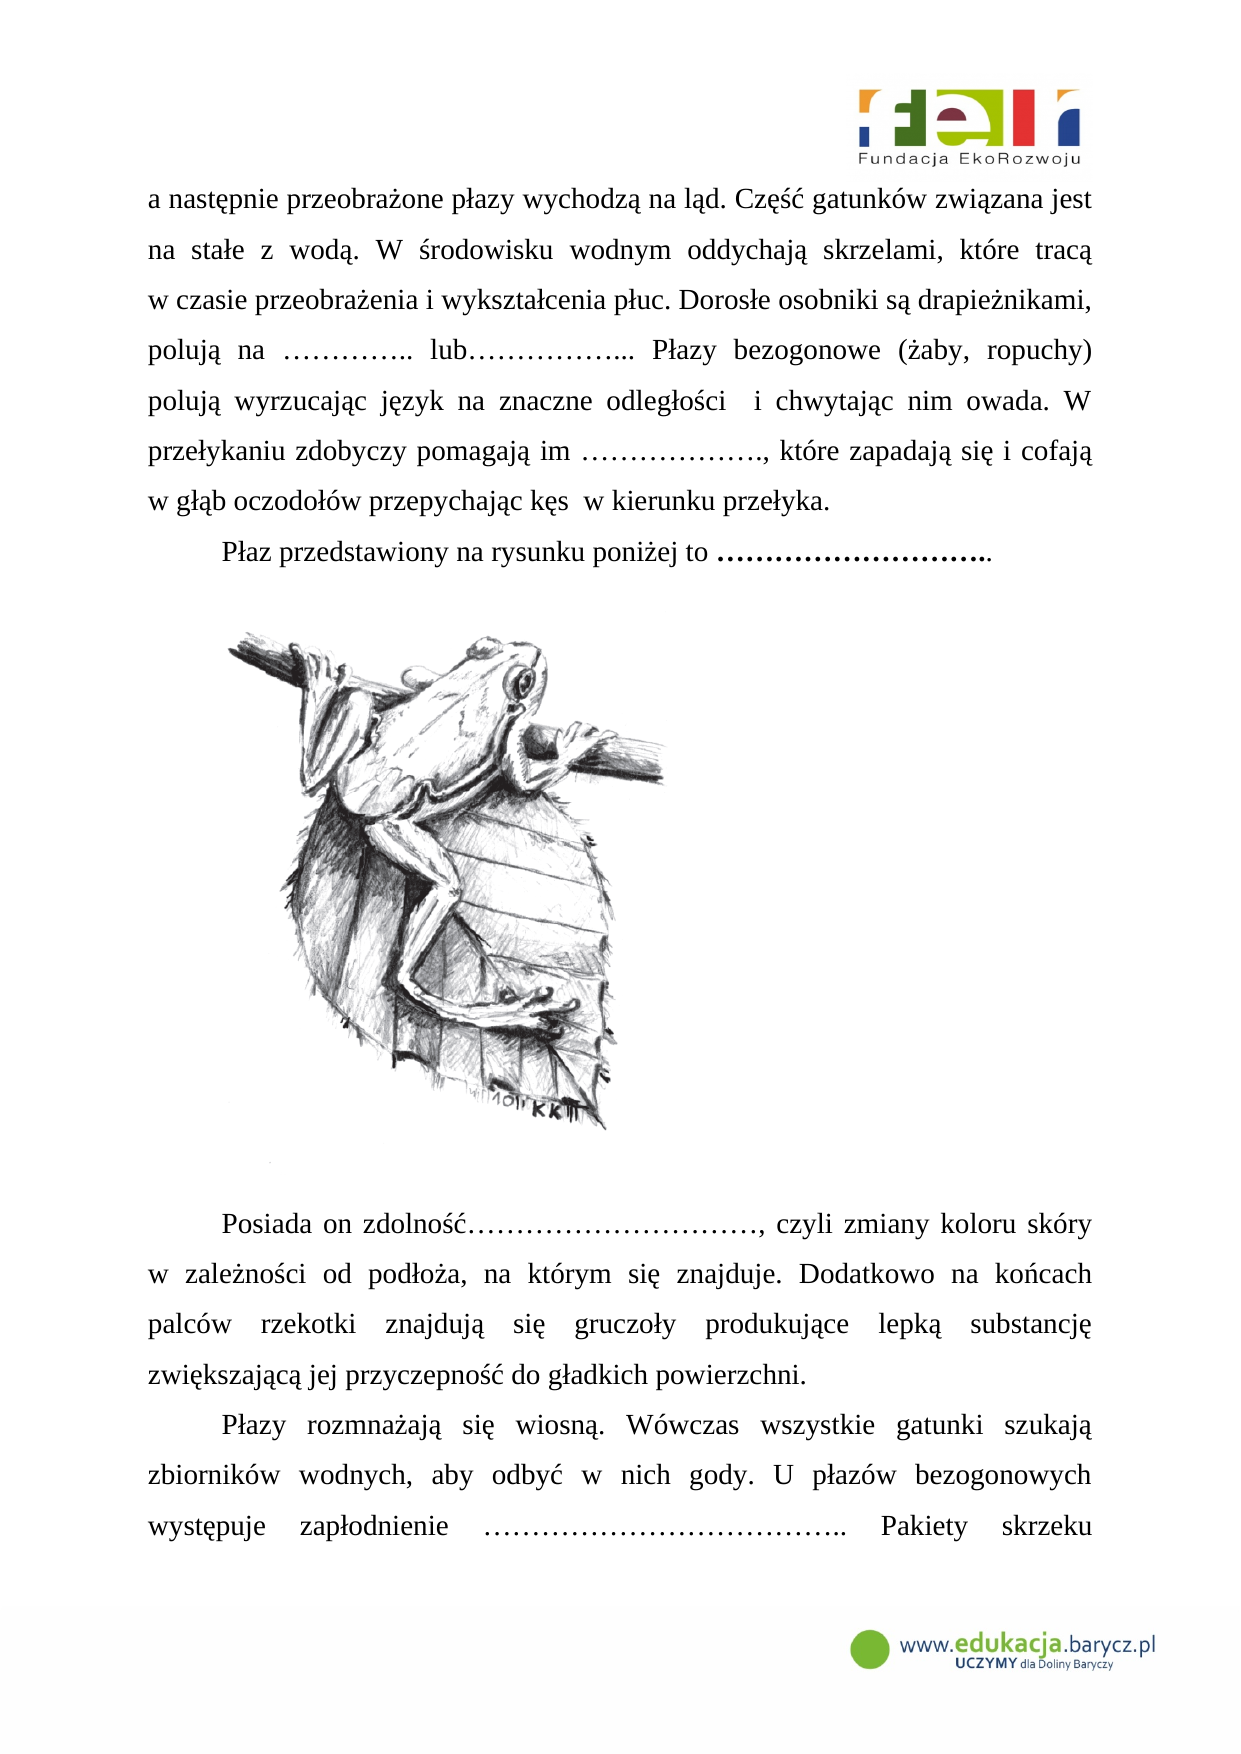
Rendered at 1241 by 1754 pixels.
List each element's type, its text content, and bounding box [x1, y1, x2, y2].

text Płaz przedstawiony na rysunku poniżej to ……………………….. [148, 534, 1093, 567]
text Posiada on zdolność…………………………, czyli zmiany koloru skóry w zależności od podłoża, na którym się znajduje. Dodatkowo na końcach palców rzekotki znajdują się gruczoły produkujące lepką substancję zwiększającą jej przyczepność do gładkich powierzchni. [148, 1206, 1093, 1390]
picture [0, 1606, 1241, 1754]
picture [845, 73, 1093, 182]
